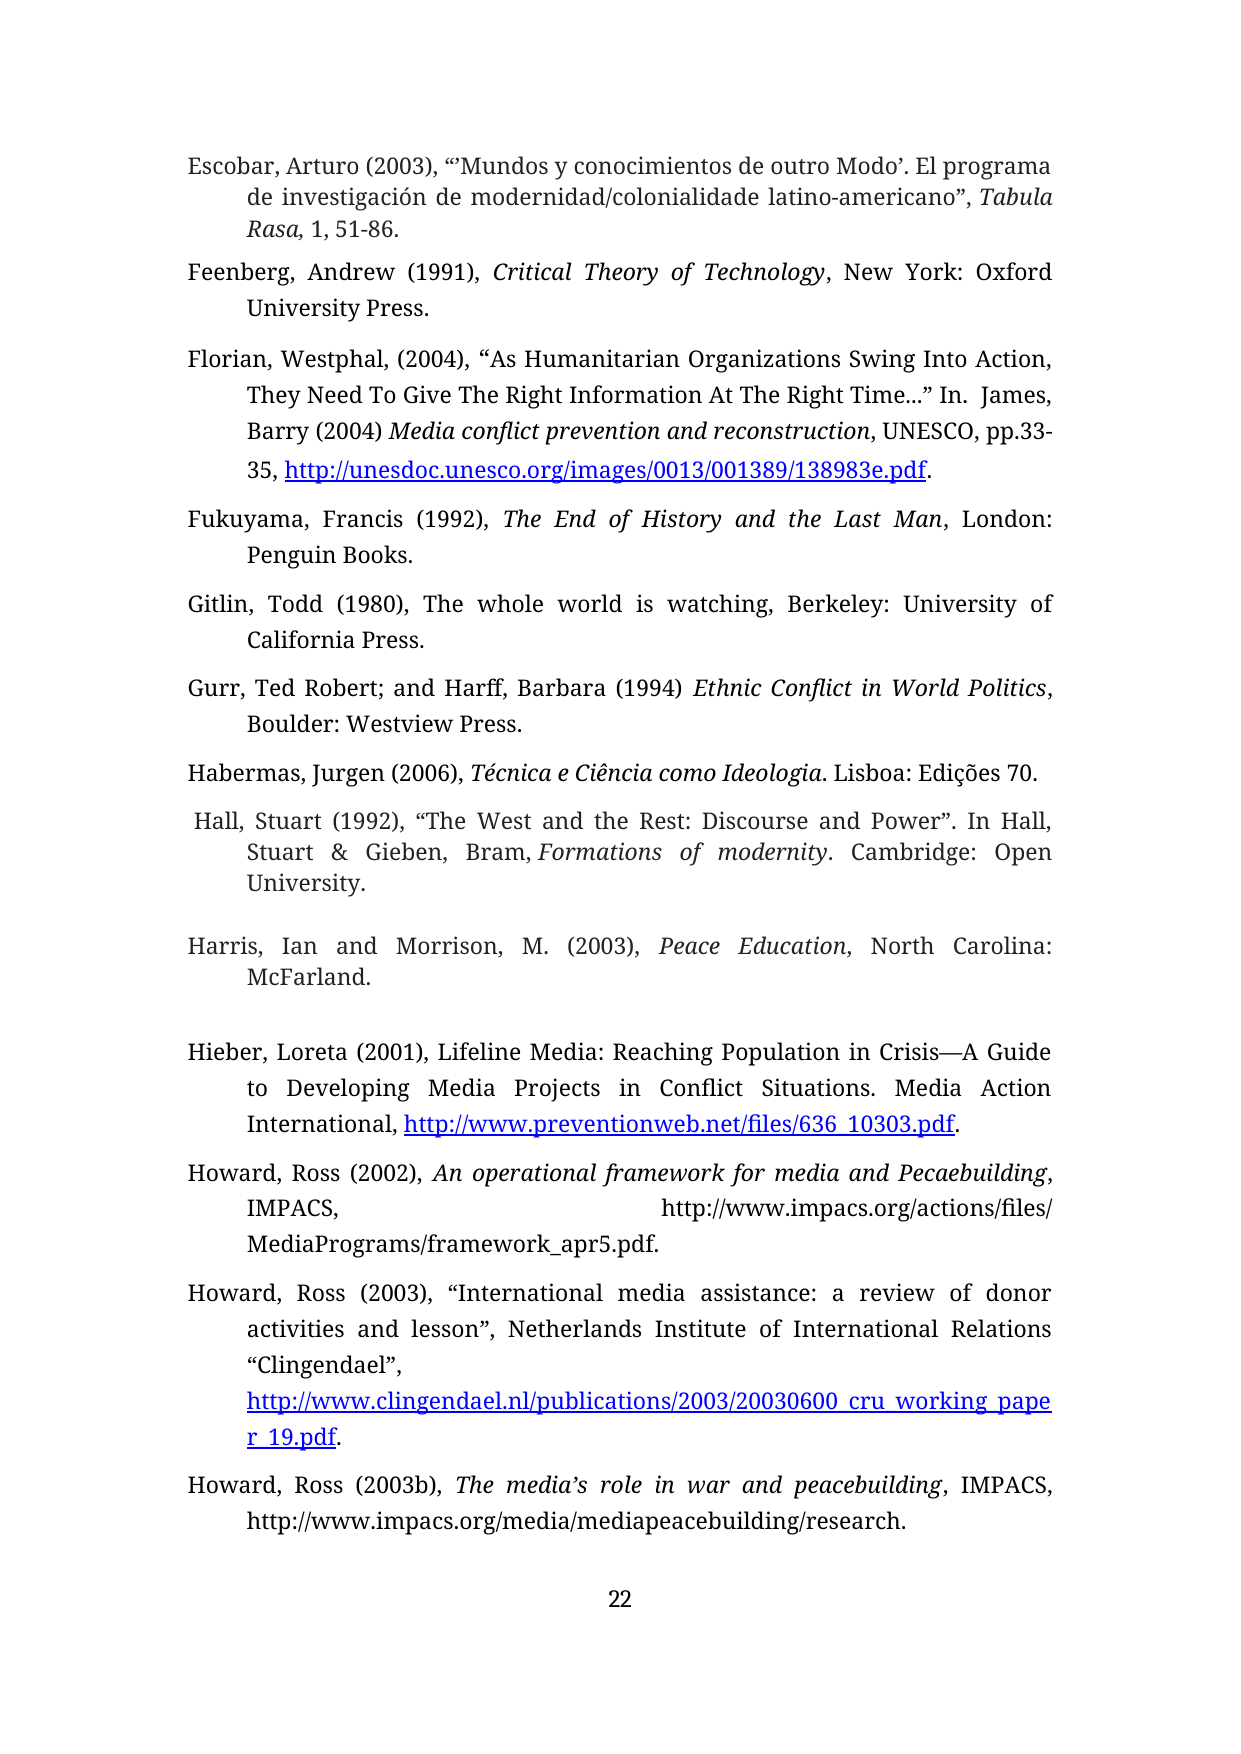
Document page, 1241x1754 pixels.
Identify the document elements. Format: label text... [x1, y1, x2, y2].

text Howard, Ross (2003b), The media’s role in war and peacebuilding, IMPACS, http://www.impacs.org/media/mediapeacebuilding/research. [187, 1469, 1053, 1536]
text Harris, Ian and Morrison, M. (2003), Peace Education, North Carolina: McFarland. [187, 930, 1053, 992]
text Escobar, Arturo (2003), “’Mundos y conocimientos de outro Modo’. El programa de investigación de modernidad/colonialidade latino-americano”, Tabula Rasa, 1, 51-86. [187, 150, 1053, 244]
text Feenberg, Andrew (1991), Critical Theory of Technology, New York: Oxford University Press. [187, 256, 1053, 323]
text Gurr, Ted Robert; and Harff, Barbara (1994) Ethnic Conflict in World Politics, Boulder: Westview Press. [187, 672, 1053, 739]
text Habermas, Jurgen (2006), Técnica e Ciência como Ideologia. Lisboa: Edições 70. [187, 756, 1053, 788]
text Florian, Westphal, (2004), “As Humanitarian Organizations Swing Into Action, They Need To Give The Right Information At The Right Time...” In. James, Barry (2004) Media conflict prevention and reconstruction, UNESCO, pp.33-35, http://unesdoc.unesco.org/images/0013/001389/138983e.pdf. [187, 341, 1053, 486]
text Hall, Stuart (1992), “The West and the Rest: Discourse and Power”. In Hall, Stuart & Gieben, Bram, Formations of modernity. Cambridge: Open University. [187, 805, 1053, 899]
text Fukuyama, Francis (1992), The End of History and the Last Man, London: Penguin Books. [187, 503, 1053, 571]
text Hieber, Loreta (2001), Lifeline Media: Reaching Population in Crisis—A Guide to Developing Media Projects in Conflict Situations. Media Action International, http://www.preventionweb.net/files/636_10303.pdf. [187, 1036, 1053, 1139]
text Howard, Ross (2002), An operational framework for media and Pecaebuilding, IMPACS, http://www.impacs.org/actions/files/ MediaPrograms/framework_apr5.pdf. [187, 1156, 1053, 1259]
text Howard, Ross (2003), “International media assistance: a review of donor activities and lesson”, Netherlands Institute of International Relations “Clingendael”, http://www.clingendael.nl/publications/2003/20030600_cru_working_paper_19.pdf. [187, 1277, 1053, 1452]
text Gitlin, Todd (1980), The whole world is watching, Berkeley: University of California Press. [187, 588, 1053, 655]
